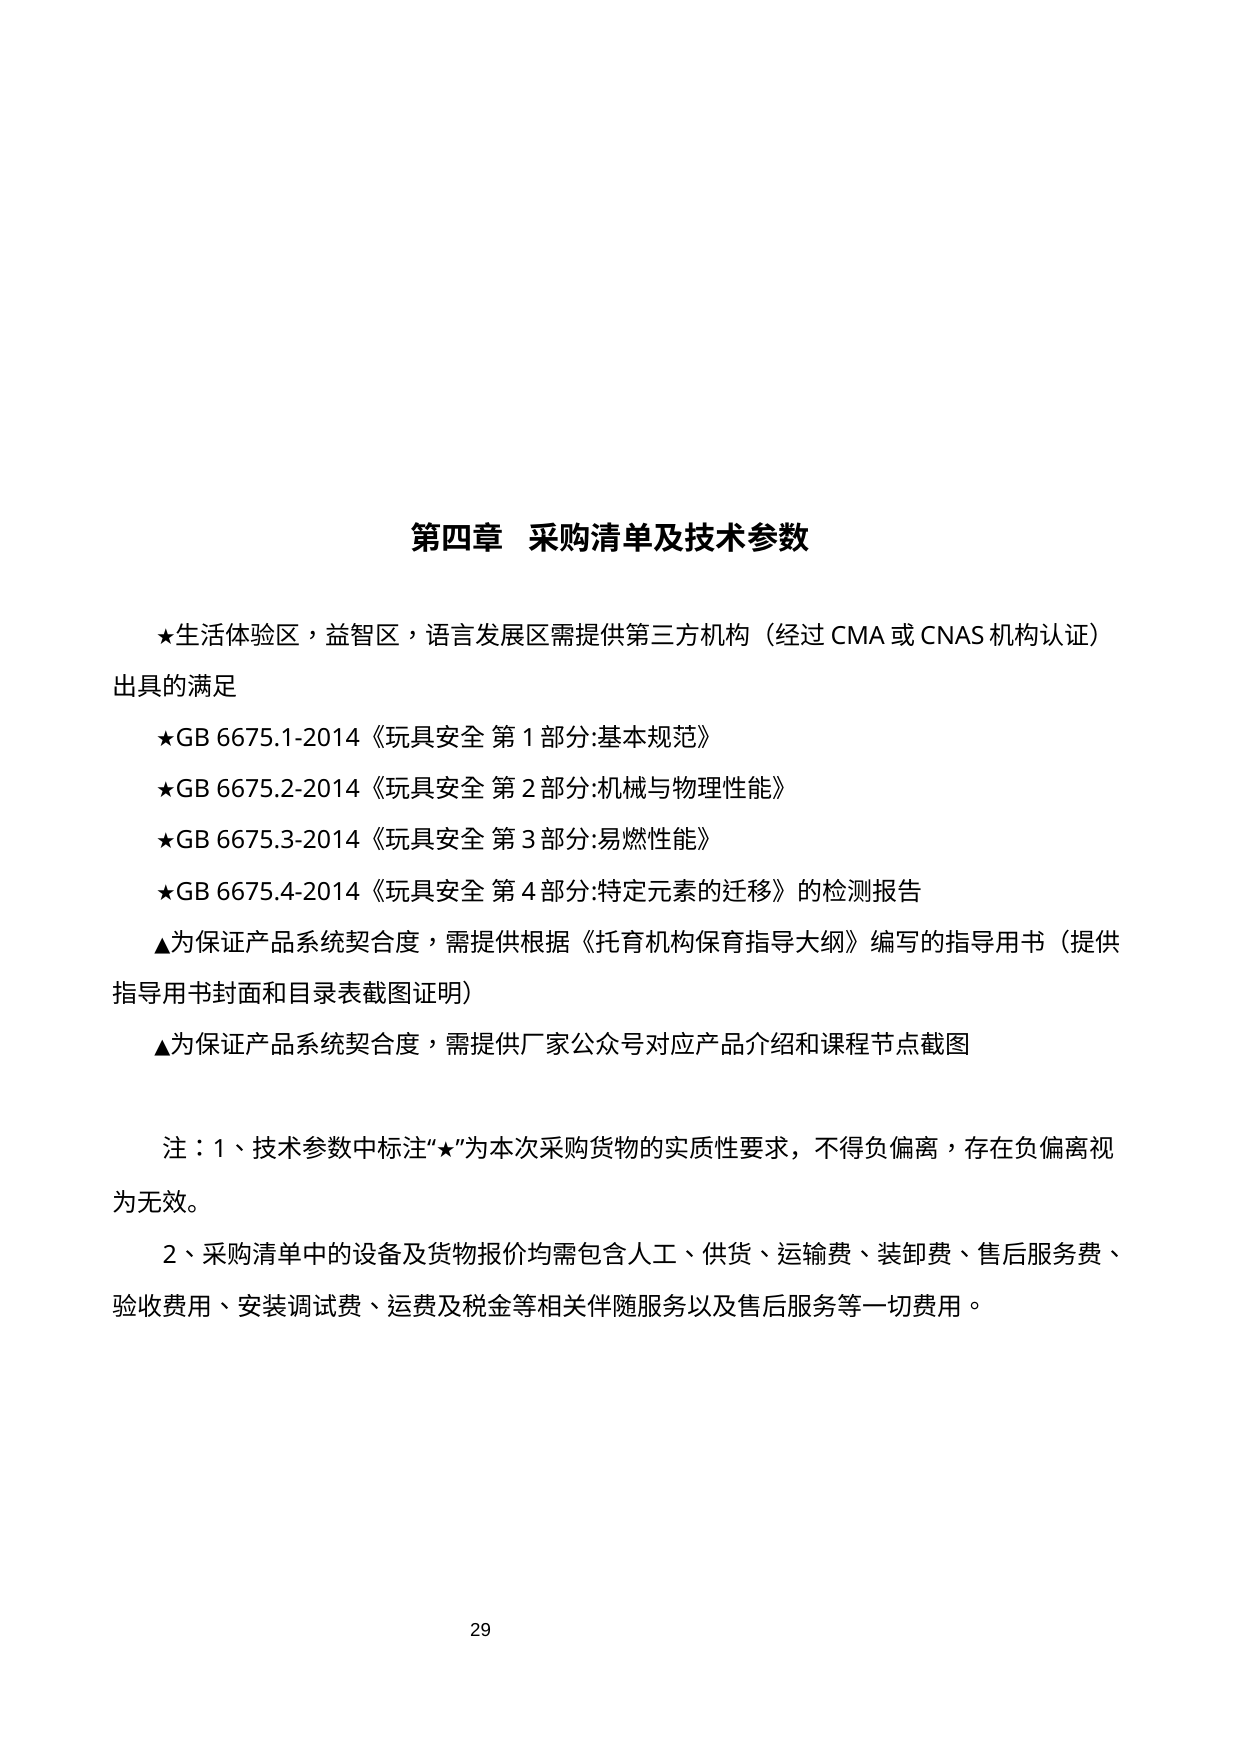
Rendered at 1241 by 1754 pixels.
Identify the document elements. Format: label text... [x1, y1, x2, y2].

text 2、采购清单中的设备及货物报价均需包含人工、供货、运输费、装卸费、售后服务费、验收费用、安装调试费、运费及税金等相关伴随服务以及售后服务等一切费用。 [112, 1237, 1128, 1322]
text ★生活体验区，益智区，语言发展区需提供第三方机构（经过CMA或CNAS机构认证）出具的满足 [112, 618, 1128, 703]
text 第四章 采购清单及技术参数 [410, 516, 1128, 559]
text ★GB 6675.1-2014《玩具安全 第1部分:基本规范》 [112, 720, 1128, 754]
text 注：1、技术参数中标注“★”为本次采购货物的实质性要求，不得负偏离，存在负偏离视为无效。 [112, 1128, 1128, 1219]
text ★GB 6675.4-2014《玩具安全 第4部分:特定元素的迁移》的检测报告 [112, 873, 1128, 907]
text ★GB 6675.2-2014《玩具安全 第2部分:机械与物理性能》 [112, 771, 1128, 805]
text ★GB 6675.3-2014《玩具安全 第3部分:易燃性能》 [112, 822, 1128, 856]
text ▲为保证产品系统契合度，需提供根据《托育机构保育指导大纲》编写的指导用书（提供指导用书封面和目录表截图证明） [112, 924, 1128, 1009]
text ▲为保证产品系统契合度，需提供厂家公众号对应产品介绍和课程节点截图 [112, 1026, 1128, 1060]
